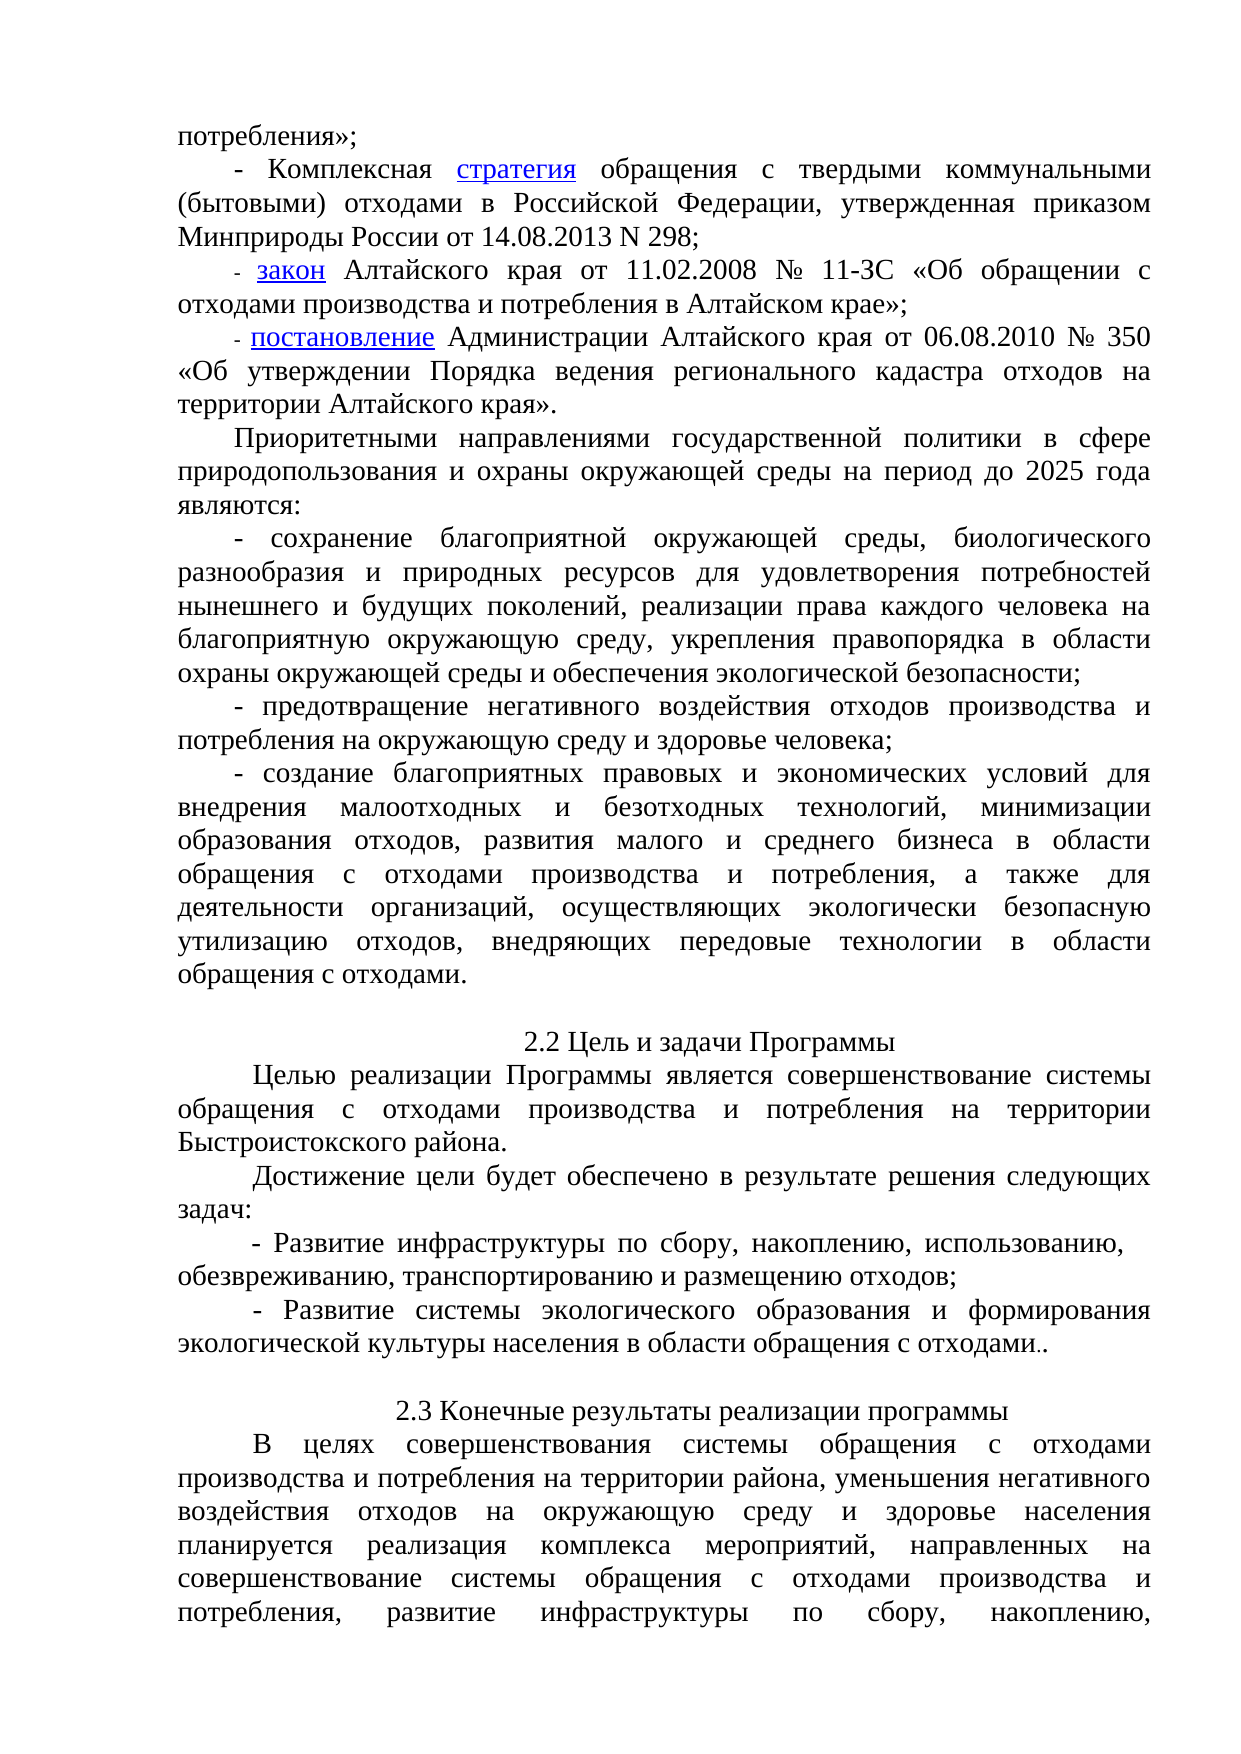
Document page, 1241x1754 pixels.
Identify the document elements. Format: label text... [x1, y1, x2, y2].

text 2.3 Конечные результаты реализации программы [177, 1393, 1152, 1426]
text 2.2 Цель и задачи Программы [192, 1024, 1152, 1057]
text Достижение цели будет обеспечено в результате решения следующих задач: [177, 1158, 1152, 1225]
text - создание благоприятных правовых и экономических условий для внедрения малоотходных и безотходных технологий, минимизации образования отходов, развития малого и среднего бизнеса в области обращения с отходами производства и потребления, а также для деятельности организаций, осуществляющих экологически безопасную утилизацию отходов, внедряющих передовые технологии в области обращения с отходами. [177, 755, 1152, 990]
text - постановление Администрации Алтайского края от 06.08.2010 № 350 «Об утверждении Порядка ведения регионального кадастра отходов на территории Алтайского края». [177, 319, 1152, 420]
text - Развитие инфраструктуры по сбору, накоплению, использованию, обезвреживанию, транспортированию и размещению отходов; [177, 1225, 1125, 1292]
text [177, 118, 1152, 152]
text - закон Алтайского края от 11.02.2008 № 11-ЗС «Об обращении с отходами производства и потребления в Алтайском крае»; [177, 252, 1152, 319]
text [177, 1426, 1152, 1627]
text - сохранение благоприятной окружающей среды, биологического разнообразия и природных ресурсов для удовлетворения потребностей нынешнего и будущих поколений, реализации права каждого человека на благоприятную окружающую среду, укрепления правопорядка в области охраны окружающей среды и обеспечения экологической безопасности; [177, 521, 1152, 688]
text - Развитие системы экологического образования и формирования экологической культуры населения в области обращения с отходами.. [177, 1292, 1152, 1359]
text Приоритетными направлениями государственной политики в сфере природопользования и охраны окружающей среды на период до 2025 года являются: [177, 420, 1152, 521]
text - Комплексная стратегия обращения с твердыми коммунальными (бытовыми) отходами в Российской Федерации, утвержденная приказом Минприроды России от 14.08.2013 N 298; [177, 152, 1152, 252]
text Целью реализации Программы является совершенствование системы обращения с отходами производства и потребления на территории Быстроистокского района. [177, 1057, 1152, 1158]
text - предотвращение негативного воздействия отходов производства и потребления на окружающую среду и здоровье человека; [177, 688, 1152, 755]
